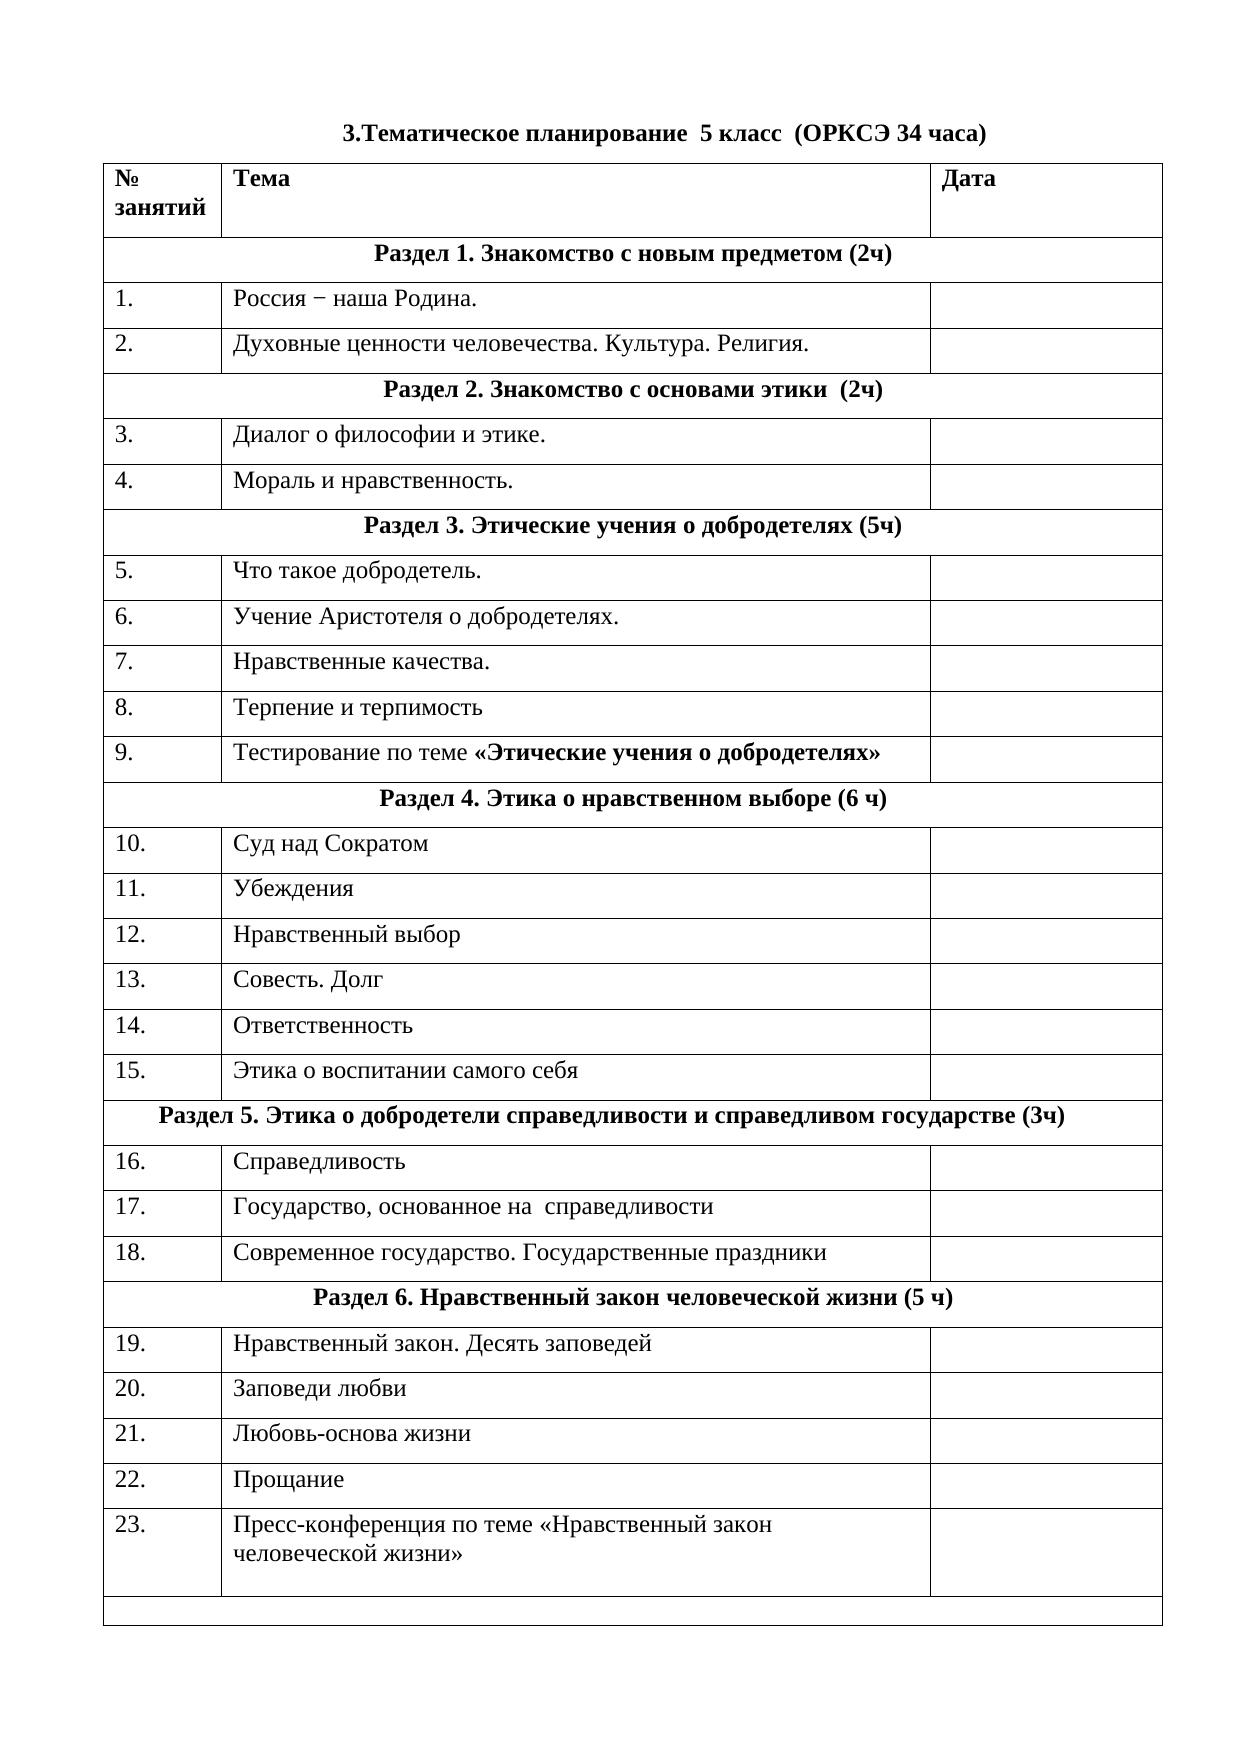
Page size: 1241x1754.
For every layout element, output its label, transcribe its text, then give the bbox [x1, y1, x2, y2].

table_cell Пресс-конференция по теме «Нравственный закон человеческой жизни» [222, 1509, 930, 1596]
table_cell Учение Аристотеля о добродетелях. [222, 601, 930, 645]
table_cell 15. [104, 1055, 221, 1099]
table_cell Этика о воспитании самого себя [222, 1055, 930, 1099]
table_cell [931, 1373, 1162, 1417]
table_cell Заповеди любви [222, 1373, 930, 1417]
table_cell 11. [104, 874, 221, 918]
table_header Тема [222, 164, 930, 237]
table_cell Государство, основанное на справедливости [222, 1191, 930, 1236]
table_cell 13. [104, 964, 221, 1009]
table_cell Что такое добродетель. [222, 556, 930, 600]
table_cell Россия − наша Родина. [222, 283, 930, 327]
table_cell [931, 828, 1162, 872]
table_cell [931, 556, 1162, 600]
table_cell Диалог о философии и этике. [222, 419, 930, 464]
table_cell 3. [104, 419, 221, 464]
table_cell 20. [104, 1373, 221, 1417]
table_cell 5. [104, 556, 221, 600]
table_cell Нравственный выбор [222, 919, 930, 963]
table_cell [931, 419, 1162, 464]
table_cell [931, 919, 1162, 963]
table_cell 16. [104, 1146, 221, 1190]
table_cell [931, 1328, 1162, 1372]
table_cell [931, 1237, 1162, 1281]
table_cell [931, 1464, 1162, 1508]
table_cell Раздел 6. Нравственный закон человеческой жизни (5 ч) [104, 1282, 1162, 1327]
table_cell Раздел 4. Этика о нравственном выборе (6 ч) [104, 783, 1162, 827]
table_cell Любовь-основа жизни [222, 1419, 930, 1463]
table_cell [931, 646, 1162, 691]
table_cell [931, 692, 1162, 736]
table_cell 23. [104, 1509, 221, 1596]
table_cell Современное государство. Государственные праздники [222, 1237, 930, 1281]
table_cell 2. [104, 329, 221, 373]
table_cell Совесть. Долг [222, 964, 930, 1009]
table_cell 6. [104, 601, 221, 645]
table_cell [931, 1509, 1162, 1596]
text 3.Тематическое планирование 5 класс (ОРКСЭ 34 часа) [177, 118, 1152, 147]
table_cell [931, 1010, 1162, 1054]
table_cell Нравственные качества. [222, 646, 930, 691]
table_cell Раздел 2. Знакомство с основами этики (2ч) [104, 374, 1162, 418]
table_cell Ответственность [222, 1010, 930, 1054]
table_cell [104, 1597, 1162, 1625]
table_header Дата [931, 164, 1162, 237]
table_header № занятий [104, 164, 221, 237]
table_cell 1. [104, 283, 221, 327]
table_cell [931, 465, 1162, 509]
table_cell [931, 1055, 1162, 1099]
table_cell Суд над Сократом [222, 828, 930, 872]
table_cell Раздел 5. Этика о добродетели справедливости и справедливом государстве (3ч) [104, 1101, 1162, 1145]
table_cell 9. [104, 737, 221, 782]
table_cell [931, 964, 1162, 1009]
table_cell 19. [104, 1328, 221, 1372]
table_cell [931, 874, 1162, 918]
table_cell [931, 283, 1162, 327]
table_cell Нравственный закон. Десять заповедей [222, 1328, 930, 1372]
table_cell [931, 601, 1162, 645]
table_cell Терпение и терпимость [222, 692, 930, 736]
table_cell [931, 1191, 1162, 1236]
table_cell 22. [104, 1464, 221, 1508]
table_cell [931, 1146, 1162, 1190]
table_cell 14. [104, 1010, 221, 1054]
table_cell Тестирование по теме «Этические учения о добродетелях» [222, 737, 930, 782]
table_cell Раздел 1. Знакомство с новым предметом (2ч) [104, 238, 1162, 282]
table_cell Мораль и нравственность. [222, 465, 930, 509]
table_cell 12. [104, 919, 221, 963]
table_cell Раздел 3. Этические учения о добродетелях (5ч) [104, 510, 1162, 554]
table_cell 7. [104, 646, 221, 691]
table_cell Справедливость [222, 1146, 930, 1190]
table_cell 18. [104, 1237, 221, 1281]
table_cell 10. [104, 828, 221, 872]
table_cell [931, 329, 1162, 373]
table_cell Духовные ценности человечества. Культура. Религия. [222, 329, 930, 373]
table_cell 4. [104, 465, 221, 509]
table_cell [931, 1419, 1162, 1463]
table_cell Убеждения [222, 874, 930, 918]
table_cell 8. [104, 692, 221, 736]
table_cell 21. [104, 1419, 221, 1463]
table_cell 17. [104, 1191, 221, 1236]
table_cell [931, 737, 1162, 782]
table_cell Прощание [222, 1464, 930, 1508]
